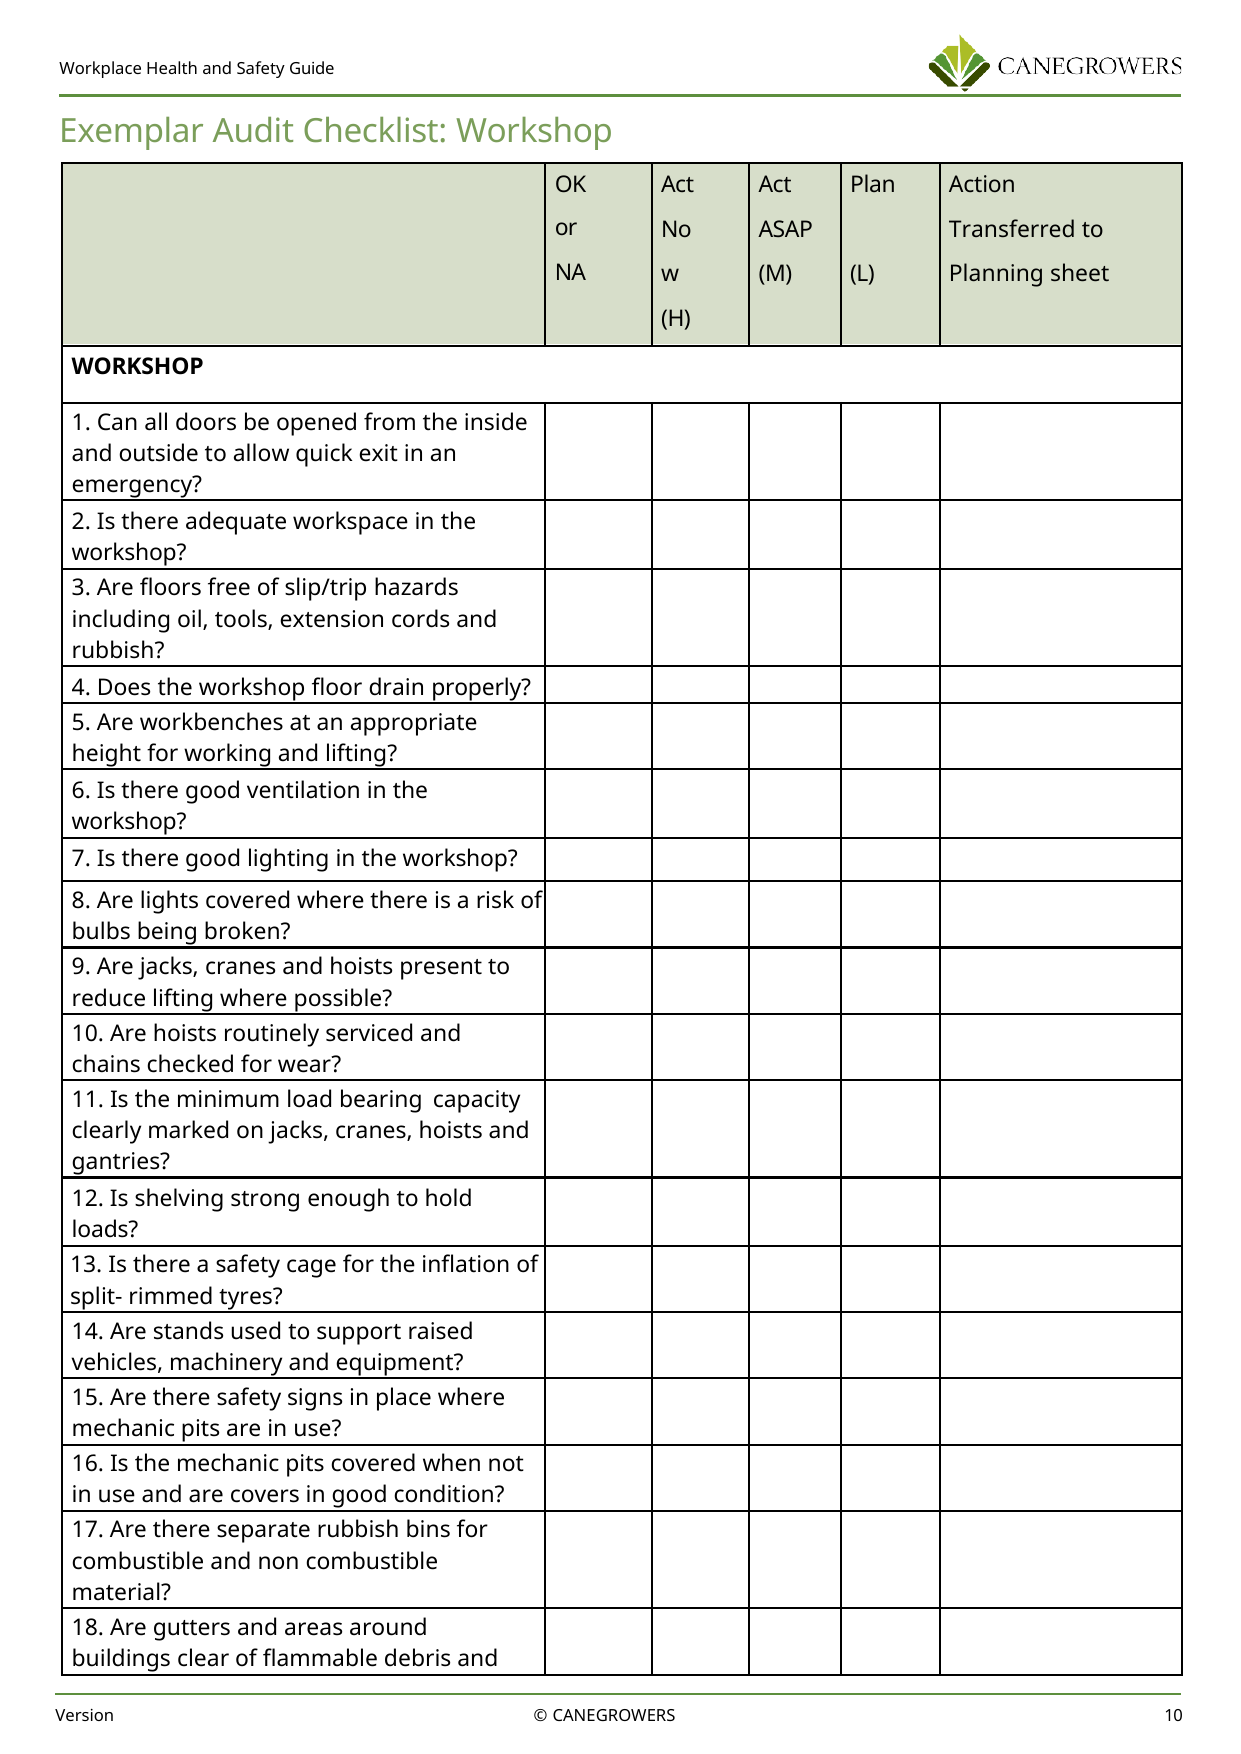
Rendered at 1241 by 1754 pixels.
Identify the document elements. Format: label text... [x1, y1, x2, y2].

table_cell [750, 1179, 840, 1245]
table_cell [941, 1015, 1181, 1079]
table_cell [941, 1379, 1181, 1443]
table_cell [842, 839, 939, 880]
table_cell [842, 1512, 939, 1607]
table_cell [842, 570, 939, 665]
table_cell 2. Is there adequate workspace in the workshop? [63, 501, 544, 568]
table_cell 5. Are workbenches at an appropriate height for working and lifting? [63, 704, 544, 768]
table_cell 16. Is the mechanic pits covered when not in use and are covers in good condition? [63, 1446, 544, 1510]
table_cell [750, 949, 840, 1013]
table_cell [546, 501, 651, 568]
table_cell [653, 1247, 748, 1311]
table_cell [63, 1609, 544, 1673]
table_cell 8. Are lights covered where there is a risk of bulbs being broken? [63, 882, 544, 946]
table_cell [653, 949, 748, 1013]
table_cell [941, 1081, 1181, 1176]
table_cell [653, 1609, 748, 1673]
table_cell [941, 839, 1181, 880]
table_cell [941, 1446, 1181, 1510]
table_cell [653, 704, 748, 768]
table_cell [546, 949, 651, 1013]
table_cell [750, 882, 840, 946]
table_cell [750, 770, 840, 837]
table_cell [842, 770, 939, 837]
table_cell [842, 882, 939, 946]
table_cell [842, 404, 939, 499]
table_cell [750, 1446, 840, 1510]
table_cell 4. Does the workshop floor drain properly? [63, 667, 544, 702]
table_cell [941, 1247, 1181, 1311]
table_cell [653, 839, 748, 880]
table_cell [546, 1379, 651, 1443]
table_cell [546, 1313, 651, 1377]
table_cell [653, 882, 748, 946]
table_cell [750, 404, 840, 499]
table_cell [653, 404, 748, 499]
table_cell [842, 501, 939, 568]
table_cell [941, 1313, 1181, 1377]
table_cell [546, 882, 651, 946]
table_header Act ASAP (M) [750, 164, 840, 344]
table_cell [750, 501, 840, 568]
table_cell 11. Is the minimum load bearing capacity clearly marked on jacks, cranes, hoists and gantries? [63, 1081, 544, 1176]
table_cell [546, 570, 651, 665]
table_cell [546, 1179, 651, 1245]
table_cell [842, 949, 939, 1013]
table_cell [653, 570, 748, 665]
table_cell 9. Are jacks, cranes and hoists present to reduce lifting where possible? [63, 949, 544, 1013]
table_cell [750, 1015, 840, 1079]
table_cell [750, 704, 840, 768]
table_cell 10. Are hoists routinely serviced and chains checked for wear? [63, 1015, 544, 1079]
table_cell [750, 1379, 840, 1443]
table_cell [750, 1609, 840, 1673]
table_cell 12. Is shelving strong enough to hold loads? [63, 1179, 544, 1245]
table_cell [842, 1446, 939, 1510]
subtitle Exemplar Audit Checklist: Workshop [59, 106, 1194, 152]
table_cell [941, 1609, 1181, 1673]
table_cell [546, 1446, 651, 1510]
table_cell [842, 1247, 939, 1311]
table_cell [941, 570, 1181, 665]
table_cell [842, 1081, 939, 1176]
table_cell [941, 1179, 1181, 1245]
table_cell [653, 667, 748, 702]
table_cell [750, 1081, 840, 1176]
table_header Plan (L) [842, 164, 939, 344]
table_cell [941, 404, 1181, 499]
table_cell [653, 1512, 748, 1607]
table_cell [750, 839, 840, 880]
table_cell [750, 1313, 840, 1377]
table_cell [750, 1247, 840, 1311]
table_cell [941, 501, 1181, 568]
table_cell WORKSHOP [63, 347, 1181, 402]
table_cell 7. Is there good lighting in the workshop? [63, 839, 544, 880]
table_cell [941, 704, 1181, 768]
table_cell 13. Is there a safety cage for the inflation of split- rimmed tyres? [63, 1247, 544, 1311]
table_cell [941, 882, 1181, 946]
table_cell 6. Is there good ventilation in the workshop? [63, 770, 544, 837]
table_cell [546, 1609, 651, 1673]
table_cell [653, 1379, 748, 1443]
table_header Act Now (H) [653, 164, 748, 344]
table_cell [546, 770, 651, 837]
picture [928, 34, 1182, 92]
table_cell [842, 1379, 939, 1443]
table_header [63, 164, 544, 344]
table_cell [546, 667, 651, 702]
table_cell [842, 1609, 939, 1673]
table_cell [750, 570, 840, 665]
table_cell [546, 1081, 651, 1176]
table_cell 17. Are there separate rubbish bins for combustible and non combustible material? [63, 1512, 544, 1607]
table_cell [941, 1512, 1181, 1607]
table_cell [653, 1015, 748, 1079]
table_cell [842, 1179, 939, 1245]
table_cell [546, 839, 651, 880]
table_cell [546, 1512, 651, 1607]
table_cell [842, 704, 939, 768]
table_cell [750, 1512, 840, 1607]
table_cell [546, 1015, 651, 1079]
table_cell [653, 1313, 748, 1377]
table_cell 14. Are stands used to support raised vehicles, machinery and equipment? [63, 1313, 544, 1377]
table_cell [842, 1015, 939, 1079]
table_cell 15. Are there safety signs in place where mechanic pits are in use? [63, 1379, 544, 1443]
table_cell [546, 704, 651, 768]
table_cell 1. Can all doors be opened from the inside and outside to allow quick exit in an emergency? [63, 404, 544, 499]
table_cell [750, 667, 840, 702]
table_cell 3. Are floors free of slip/trip hazards including oil, tools, extension cords and rubbish? [63, 570, 544, 665]
table_cell [653, 501, 748, 568]
table_cell [546, 404, 651, 499]
table_header Action Transferred to Planning sheet [941, 164, 1181, 344]
table_cell [653, 1446, 748, 1510]
table_cell [941, 949, 1181, 1013]
table_cell [653, 770, 748, 837]
table_cell [653, 1179, 748, 1245]
table_cell [941, 667, 1181, 702]
table_cell [941, 770, 1181, 837]
table_cell [653, 1081, 748, 1176]
table_cell [842, 667, 939, 702]
table_header OK or NA [546, 164, 651, 344]
table_cell [546, 1247, 651, 1311]
table_cell [842, 1313, 939, 1377]
